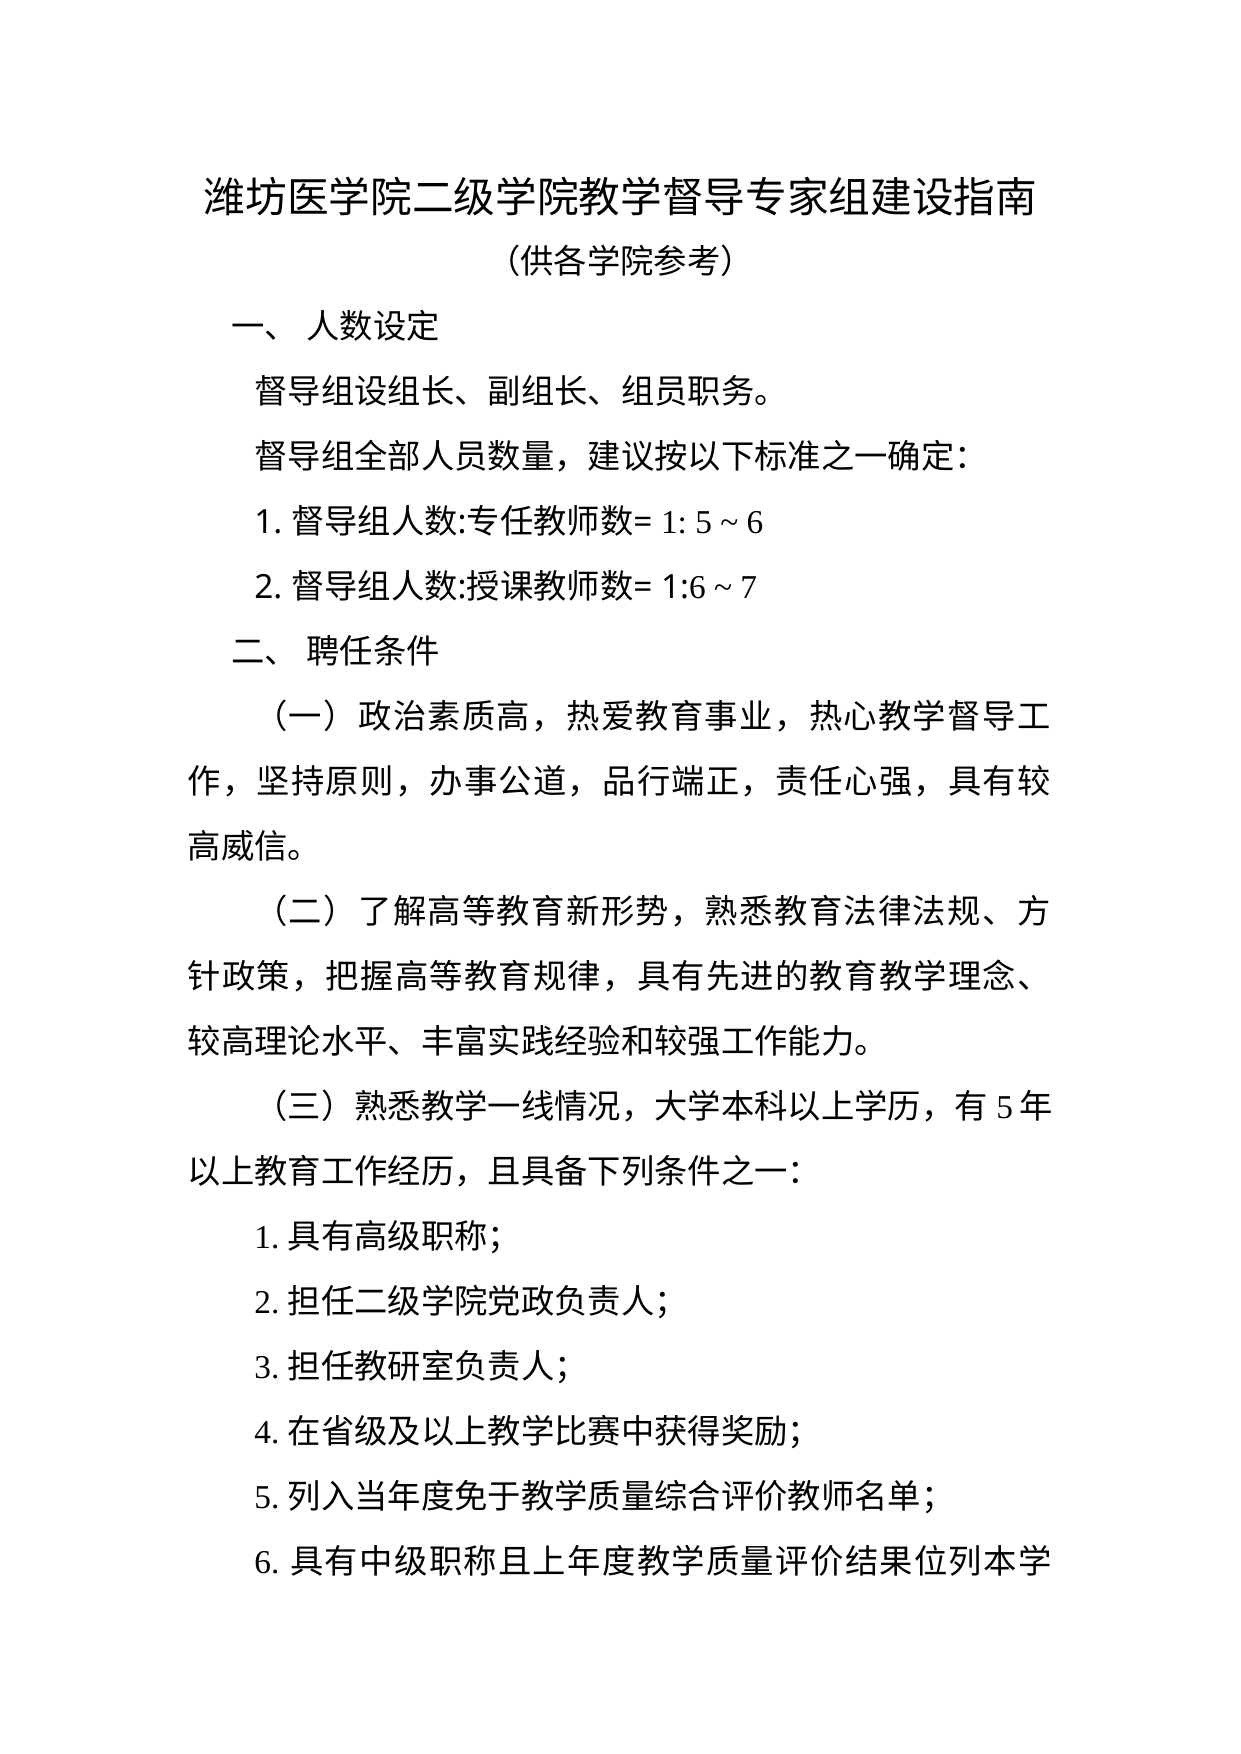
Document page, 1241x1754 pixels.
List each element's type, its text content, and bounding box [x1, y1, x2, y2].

list 督导组设组长、副组长、组员职务。 [187, 357, 1053, 422]
text 2. 担任二级学院党政负责人； [187, 1267, 1053, 1332]
text 5. 列入当年度免于教学质量综合评价教师名单； [187, 1462, 1053, 1527]
text 4. 在省级及以上教学比赛中获得奖励； [187, 1397, 1053, 1462]
text （一）政治素质高，热爱教育事业，热心教学督导工作，坚持原则，办事公道，品行端正，责任心强，具有较高威信。 [187, 682, 1053, 877]
text （供各学院参考） [187, 227, 1053, 292]
list 督导组人数:专任教师数= 1: 5 ~ 6 [187, 487, 1053, 552]
text 3. 担任教研室负责人； [187, 1332, 1053, 1397]
text 潍坊医学院二级学院教学督导专家组建设指南 [187, 162, 1053, 227]
list 督导组全部人员数量，建议按以下标准之一确定： [187, 422, 1053, 487]
text （二）了解高等教育新形势，熟悉教育法律法规、方针政策，把握高等教育规律，具有先进的教育教学理念、较高理论水平、丰富实践经验和较强工作能力。 [187, 877, 1053, 1072]
text 1. 具有高级职称； [187, 1202, 1053, 1267]
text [187, 1527, 1053, 1592]
list 督导组人数:授课教师数= 1:6 ~ 7 [187, 552, 1053, 617]
text （三）熟悉教学一线情况，大学本科以上学历，有5年以上教育工作经历，且具备下列条件之一： [187, 1072, 1053, 1202]
list 人数设定 [231, 292, 1053, 357]
list 聘任条件 [231, 617, 1053, 682]
